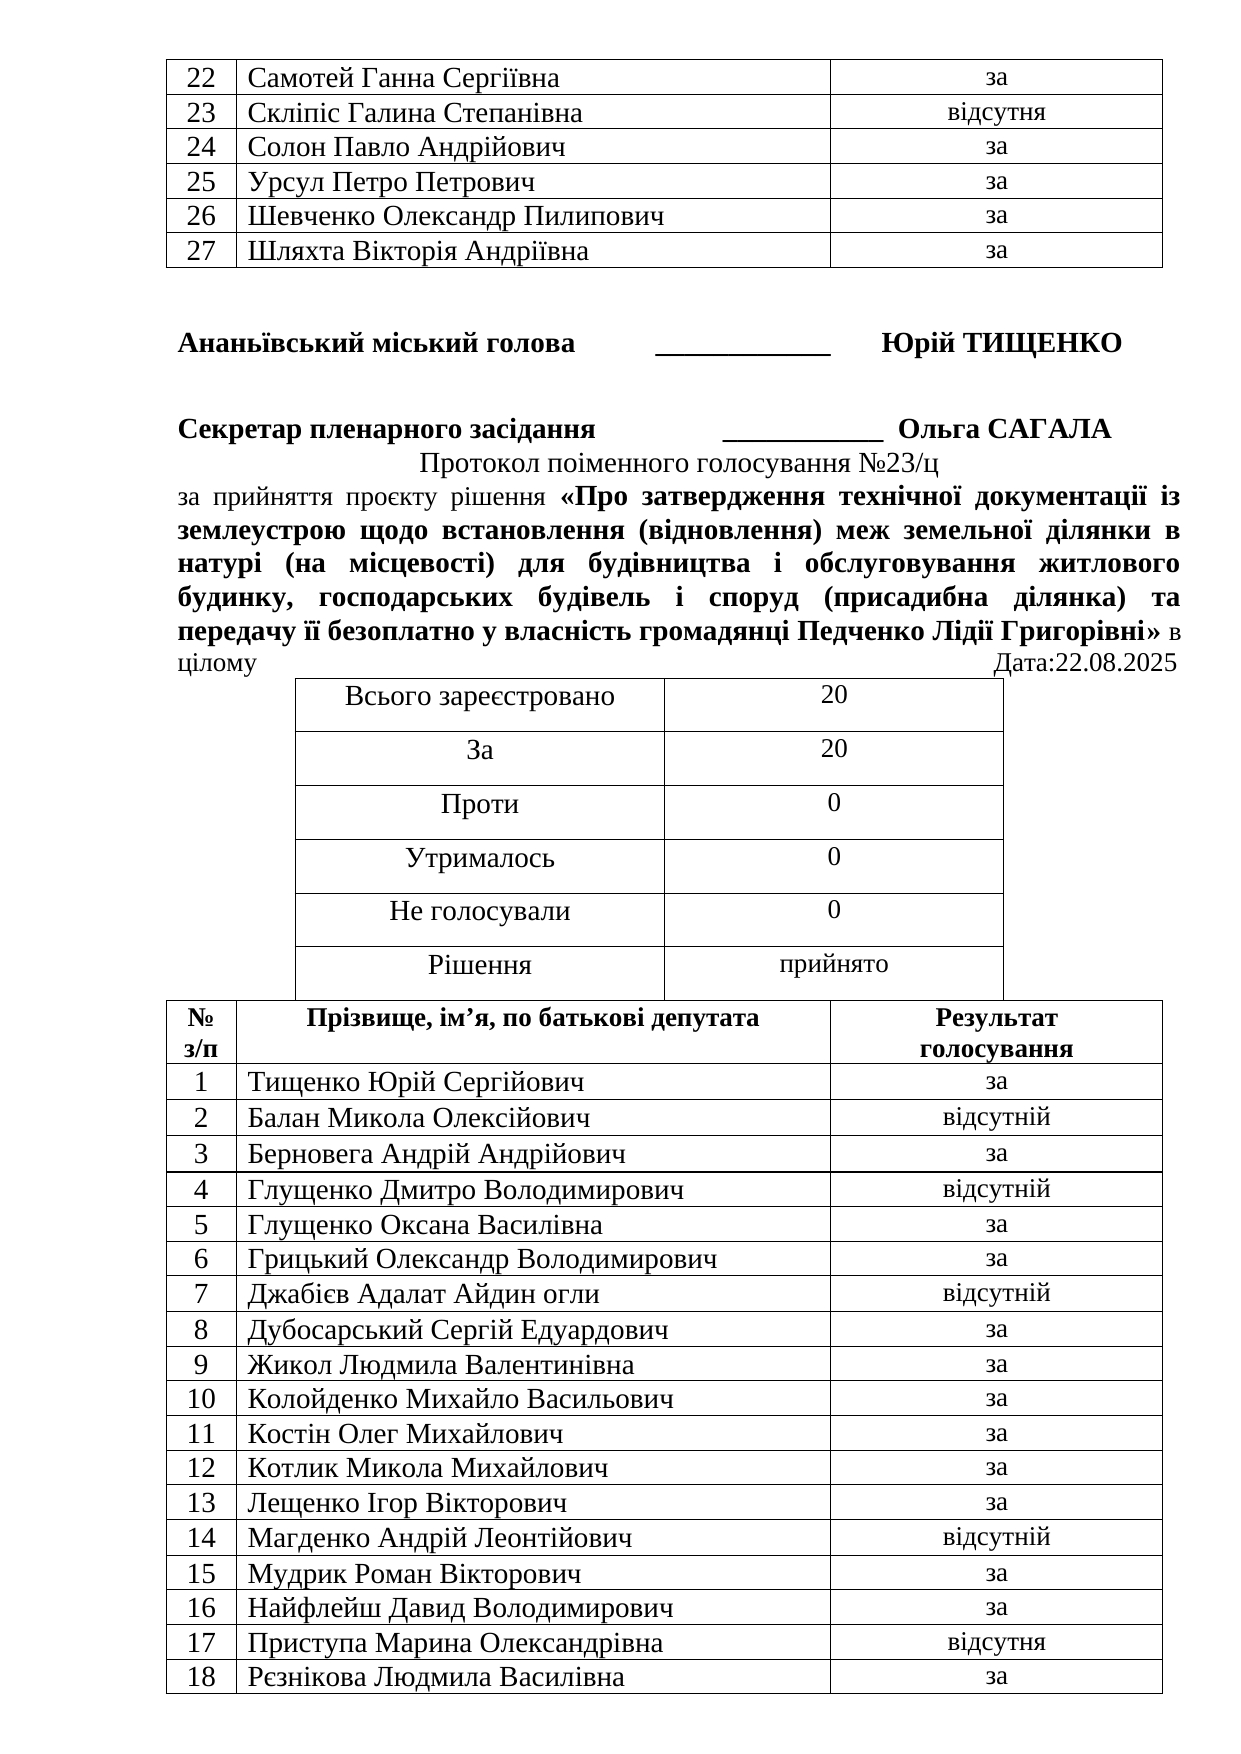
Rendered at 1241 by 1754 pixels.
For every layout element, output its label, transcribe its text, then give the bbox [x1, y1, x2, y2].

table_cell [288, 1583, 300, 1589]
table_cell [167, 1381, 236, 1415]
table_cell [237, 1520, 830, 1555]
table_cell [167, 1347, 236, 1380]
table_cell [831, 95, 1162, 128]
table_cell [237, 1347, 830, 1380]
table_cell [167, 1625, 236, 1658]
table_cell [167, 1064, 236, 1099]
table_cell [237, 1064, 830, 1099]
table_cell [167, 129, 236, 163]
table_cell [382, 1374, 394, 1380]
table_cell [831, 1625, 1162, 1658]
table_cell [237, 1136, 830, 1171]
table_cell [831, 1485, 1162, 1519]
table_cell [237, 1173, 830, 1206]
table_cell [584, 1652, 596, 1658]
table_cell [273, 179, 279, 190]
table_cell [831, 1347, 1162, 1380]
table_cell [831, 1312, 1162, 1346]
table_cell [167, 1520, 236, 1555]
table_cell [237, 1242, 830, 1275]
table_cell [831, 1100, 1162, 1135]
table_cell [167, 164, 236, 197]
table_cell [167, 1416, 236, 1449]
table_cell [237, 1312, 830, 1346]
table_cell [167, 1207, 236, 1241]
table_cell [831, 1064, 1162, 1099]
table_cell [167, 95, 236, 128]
text Секретар пленарного засідання ___________ Ольга САГАЛА [177, 411, 1181, 445]
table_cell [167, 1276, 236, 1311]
text Протокол поіменного голосування №23/ц [177, 445, 1181, 478]
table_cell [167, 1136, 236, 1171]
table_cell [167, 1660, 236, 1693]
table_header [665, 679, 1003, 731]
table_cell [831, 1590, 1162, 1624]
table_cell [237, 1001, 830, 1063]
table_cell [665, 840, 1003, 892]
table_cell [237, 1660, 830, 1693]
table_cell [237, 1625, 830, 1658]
text Ананьївський міський голова ____________ Юрій ТИЩЕНКО [177, 325, 1181, 359]
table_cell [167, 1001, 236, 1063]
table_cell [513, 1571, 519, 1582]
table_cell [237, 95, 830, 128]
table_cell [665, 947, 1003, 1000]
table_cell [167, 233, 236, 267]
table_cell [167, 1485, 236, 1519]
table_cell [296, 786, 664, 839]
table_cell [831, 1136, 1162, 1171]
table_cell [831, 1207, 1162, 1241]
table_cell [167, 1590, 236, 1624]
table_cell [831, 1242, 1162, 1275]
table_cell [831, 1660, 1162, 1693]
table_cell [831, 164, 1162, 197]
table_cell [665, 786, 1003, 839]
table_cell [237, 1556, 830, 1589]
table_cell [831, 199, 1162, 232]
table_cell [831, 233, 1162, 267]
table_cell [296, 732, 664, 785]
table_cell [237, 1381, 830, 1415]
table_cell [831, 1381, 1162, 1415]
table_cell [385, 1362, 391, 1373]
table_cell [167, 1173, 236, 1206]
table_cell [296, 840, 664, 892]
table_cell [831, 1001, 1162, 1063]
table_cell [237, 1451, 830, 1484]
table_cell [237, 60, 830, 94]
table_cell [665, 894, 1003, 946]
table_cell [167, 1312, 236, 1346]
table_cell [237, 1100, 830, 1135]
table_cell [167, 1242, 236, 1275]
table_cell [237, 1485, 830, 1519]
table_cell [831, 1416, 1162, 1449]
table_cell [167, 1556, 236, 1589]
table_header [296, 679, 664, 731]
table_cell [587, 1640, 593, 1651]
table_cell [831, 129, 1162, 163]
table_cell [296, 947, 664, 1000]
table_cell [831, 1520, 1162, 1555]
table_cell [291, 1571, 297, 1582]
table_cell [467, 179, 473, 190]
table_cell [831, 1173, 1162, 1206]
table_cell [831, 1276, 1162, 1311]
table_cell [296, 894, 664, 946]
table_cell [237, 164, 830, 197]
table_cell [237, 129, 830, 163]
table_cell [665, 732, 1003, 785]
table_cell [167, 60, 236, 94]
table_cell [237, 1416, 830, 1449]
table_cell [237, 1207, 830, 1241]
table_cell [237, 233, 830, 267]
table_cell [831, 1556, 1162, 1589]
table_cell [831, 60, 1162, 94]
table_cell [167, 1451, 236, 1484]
text за прийняття проєкту рішення «Про затвердження технічної документації із землеустрою щодо встановлення (відновлення) меж земельної ділянки в натурі (на місцевості) для будівництва і обслуговування житлового будинку, господарських будівель і споруд (присадибна ділянка) та передачу її безоплатно у власність громадянці Педченко Лідії Григорівні» в цілому Дата:22.08.2025 [177, 478, 1181, 677]
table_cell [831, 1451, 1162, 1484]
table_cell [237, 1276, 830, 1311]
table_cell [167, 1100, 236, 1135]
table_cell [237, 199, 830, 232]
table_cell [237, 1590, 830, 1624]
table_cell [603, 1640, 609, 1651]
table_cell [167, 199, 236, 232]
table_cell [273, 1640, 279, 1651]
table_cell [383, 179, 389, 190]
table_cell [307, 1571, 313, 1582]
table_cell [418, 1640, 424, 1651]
